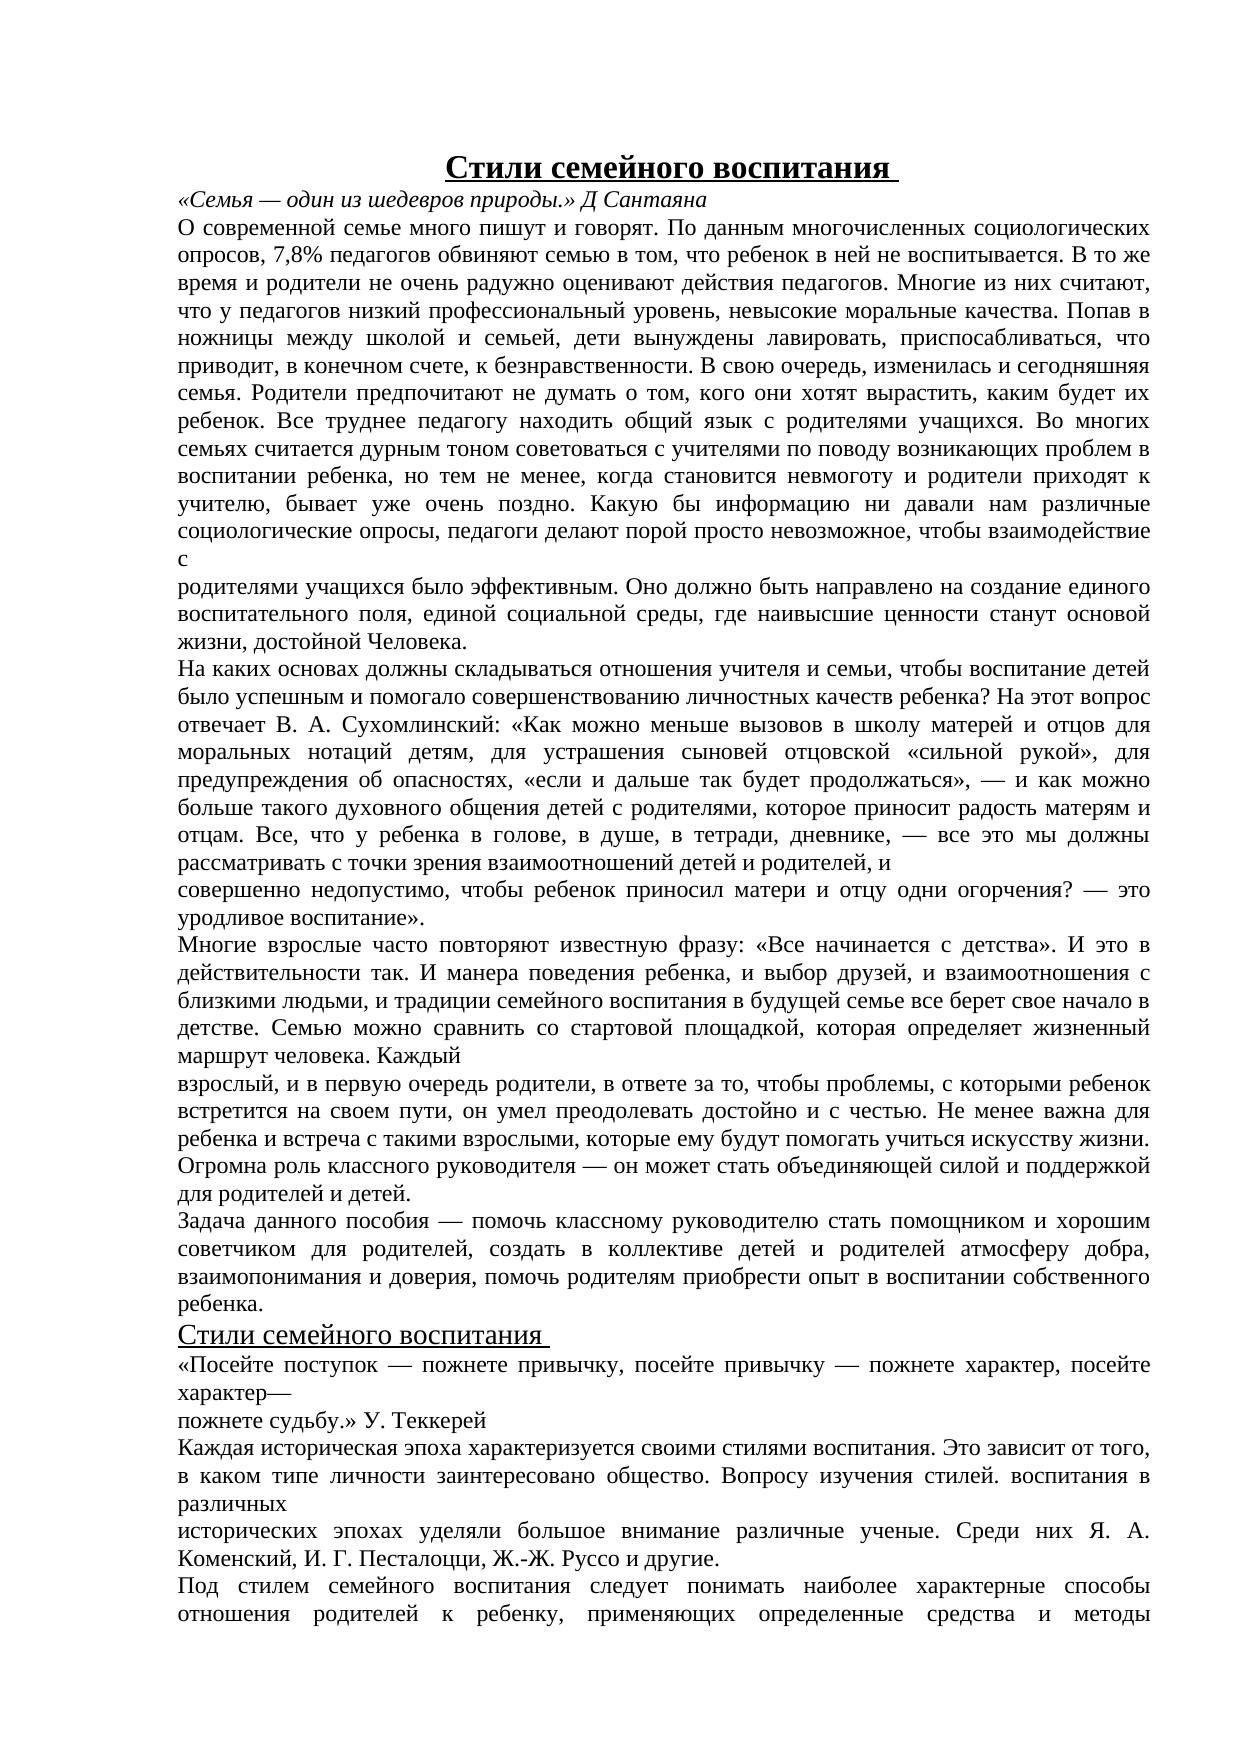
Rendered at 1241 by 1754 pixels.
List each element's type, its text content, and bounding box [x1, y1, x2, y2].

text Каждая историческая эпоха характеризуется своими стилями воспитания. Это зависит от того, в каком типе личности заинтересовано общество. Вопросу изучения стилей. воспитания в различных [177, 1433, 1152, 1516]
text пожнете судьбу.» У. Теккерей [177, 1406, 1152, 1433]
text «Посейте поступок — пожнете привычку, посейте привычку — пожнете характер, посейте характер— [177, 1351, 1152, 1406]
text «Семья — один из шедевров природы.» Д Сантаяна [177, 185, 1152, 213]
text родителями учащихся было эффективным. Оно должно быть направлено на создание единого воспитательного поля, единой социальной среды, где наивысшие ценности станут основой жизни, достойной Человека. [177, 572, 1152, 654]
text О современной семье много пишут и говорят. По данным многочисленных социологических опросов, 7,8% педагогов обвиняют семью в том, что ребенок в ней не воспитывается. В то же время и родители не очень радужно оценивают действия педагогов. Многие из них считают, что у педагогов низкий профессиональный уровень, невысокие моральные качества. Попав в ножницы между школой и семьей, дети вынуждены лавировать, приспосабливаться, что приводит, в конечном счете, к безнравственности. В свою очередь, изменилась и сегодняшняя семья. Родители предпочитают не думать о том, кого они хотят вырастить, каким будет их ребенок. Все труднее педагогу находить общий язык с родителями учащихся. Во многих семьях считается дурным тоном советоваться с учителями по поводу возникающих проблем в воспитании ребенка, но тем не менее, когда становится невмоготу и родители приходят к учителю, бывает уже очень поздно. Какую бы информацию ни давали нам различные социологические опросы, педагоги делают порой просто невозможное, чтобы взаимодействие с [177, 213, 1152, 572]
text Многие взрослые часто повторяют известную фразу: «Все начинается с детства». И это в действительности так. И манера поведения ребенка, и выбор друзей, и взаимоотношения с близкими людьми, и традиции семейного воспитания в будущей семье все берет свое начало в детстве. Семью можно сравнить со стартовой площадкой, которая определяет жизненный маршрут человека. Каждый [177, 931, 1152, 1068]
text Стили семейного воспитания [177, 147, 1152, 185]
text совершенно недопустимо, чтобы ребенок приносил матери и отцу одни огорчения? — это уродливое воспитание». [177, 875, 1152, 931]
text Стили семейного воспитания [177, 1317, 1152, 1351]
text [177, 1571, 1152, 1627]
text На каких основах должны складываться отношения учителя и семьи, чтобы воспитание детей было успешным и помогало совершенствованию личностных качеств ребенка? На этот вопрос отвечает В. А. Сухомлинский: «Как можно меньше вызовов в школу матерей и отцов для моральных нотаций детям, для устрашения сыновей отцовской «сильной рукой», для предупреждения об опасностях, «если и дальше так будет продолжаться», — и как можно больше такого духовного общения детей с родителями, которое приносит радость матерям и отцам. Все, что у ребенка в голове, в душе, в тетради, дневнике, — все это мы должны рассматривать с точки зрения взаимоотношений детей и родителей, и [177, 654, 1152, 875]
text исторических эпохах уделяли большое внимание различные ученые. Среди них Я. А. Коменский, И. Г. Песталоцци, Ж.-Ж. Руссо и другие. [177, 1516, 1152, 1571]
text Задача данного пособия — помочь классному руководителю стать помощником и хорошим советчиком для родителей, создать в коллективе детей и родителей атмосферу добра, взаимопонимания и доверия, помочь родителям приобрести опыт в воспитании собственного ребенка. [177, 1207, 1152, 1317]
text взрослый, и в первую очередь родители, в ответе за то, чтобы проблемы, с которыми ребенок встретится на своем пути, он умел преодолевать достойно и с честью. Не менее важна для ребенка и встреча с такими взрослыми, которые ему будут помогать учиться искусству жизни. Огромна роль классного руководителя — он может стать объединяющей силой и поддержкой для родителей и детей. [177, 1068, 1152, 1207]
